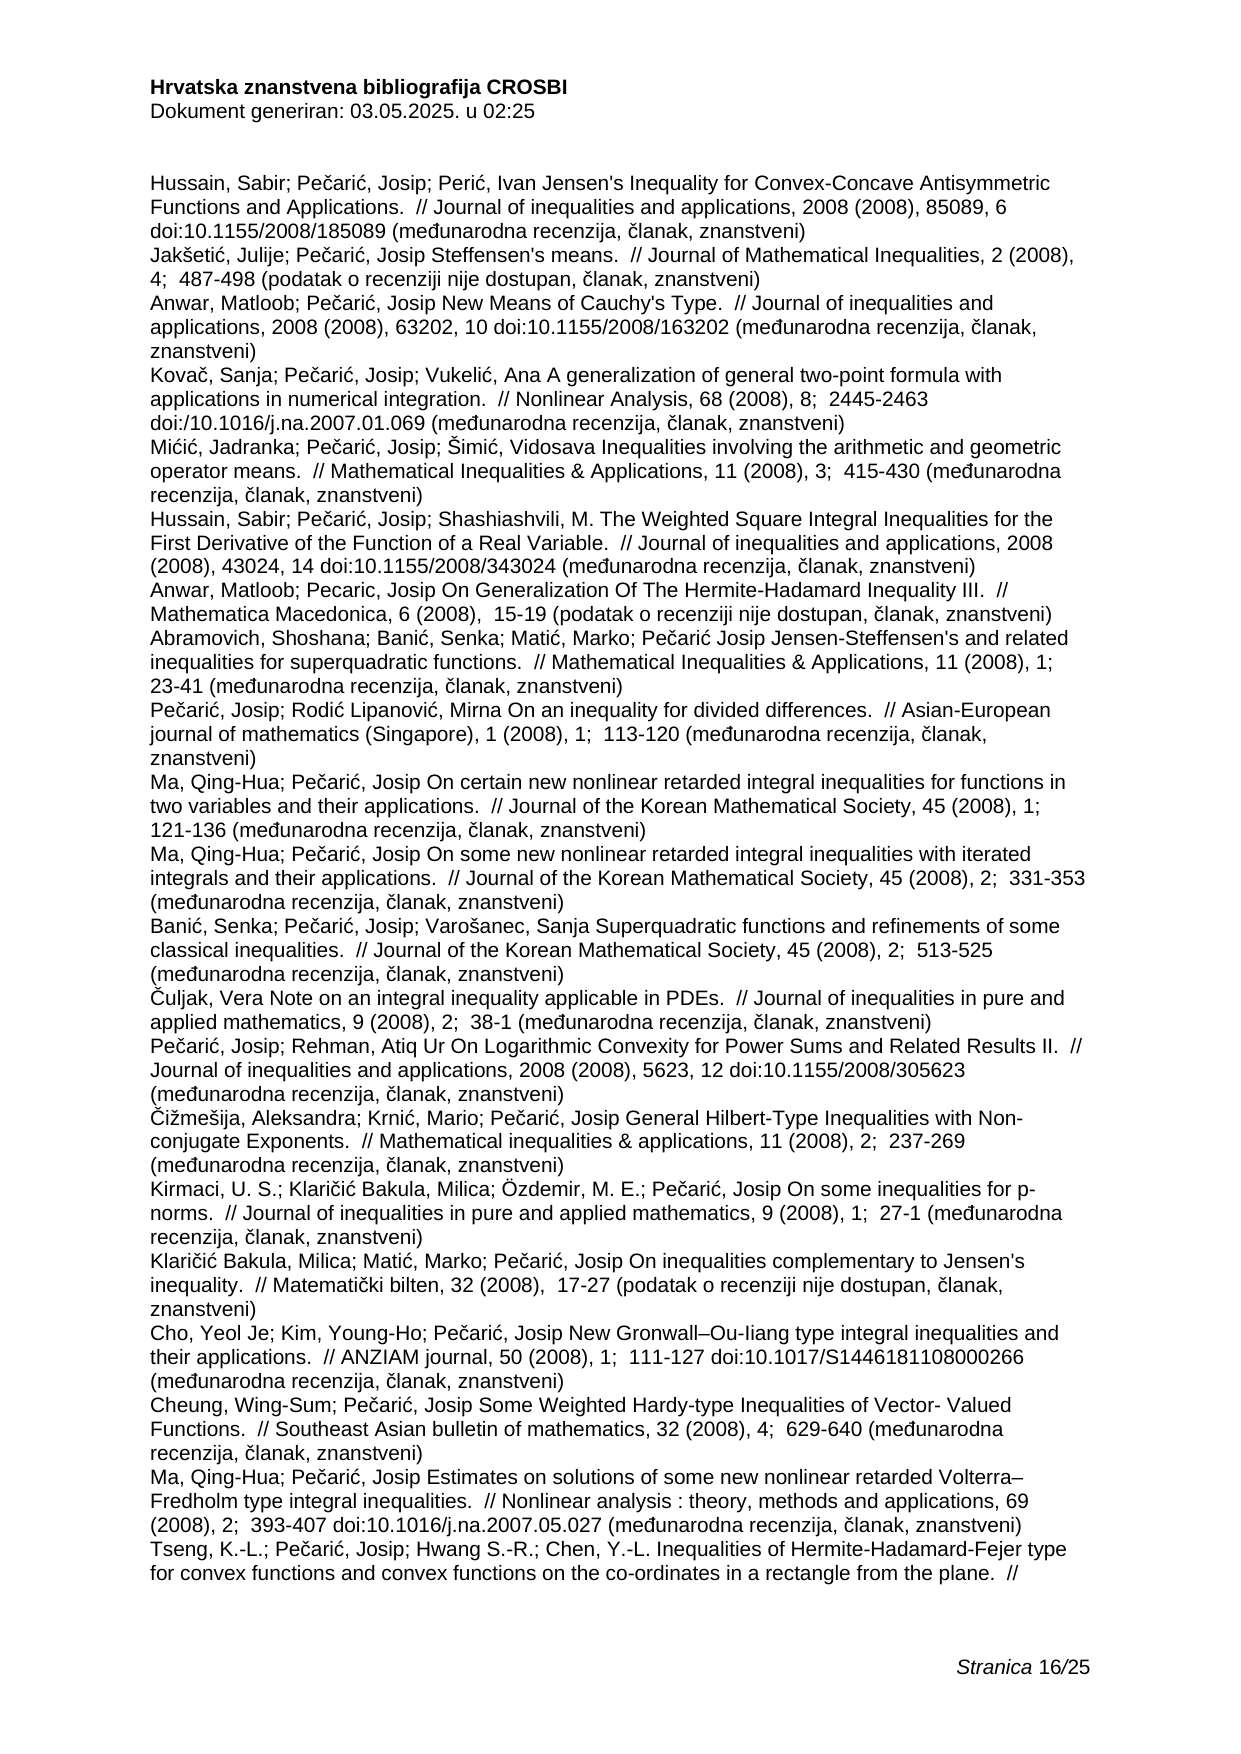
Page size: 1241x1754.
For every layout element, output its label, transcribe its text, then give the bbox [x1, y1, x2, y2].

text Hussain, Sabir; Pečarić, Josip; Perić, Ivan [150, 171, 1090, 243]
text Banić, Senka; Pečarić, Josip; Varošanec, Sanja [150, 914, 1090, 986]
text Pečarić, Josip; Rehman, Atiq Ur [150, 1033, 1090, 1105]
text Ma, Qing-Hua; Pečarić, Josip [150, 770, 1090, 842]
text Čižmešija, Aleksandra; Krnić, Mario; Pečarić, Josip [150, 1105, 1090, 1177]
text Cho, Yeol Je; Kim, Young-Ho; Pečarić, Josip [150, 1321, 1090, 1393]
text Hussain, Sabir; Pečarić, Josip; Shashiashvili, M. [150, 506, 1090, 578]
text Pečarić, Josip; Rodić Lipanović, Mirna [150, 698, 1090, 770]
text Anwar, Matloob; Pecaric, Josip [150, 578, 1090, 626]
text Jakšetić, Julije; Pečarić, Josip [150, 243, 1090, 291]
text Ma, Qing-Hua; Pečarić, Josip [150, 1465, 1090, 1537]
text Abramovich, Shoshana; Banić, Senka; Matić, Marko; Pečarić Josip [150, 626, 1090, 698]
text Anwar, Matloob; Pečarić, Josip [150, 291, 1090, 363]
text Kovač, Sanja; Pečarić, Josip; Vukelić, Ana [150, 363, 1090, 434]
text Mićić, Jadranka; Pečarić, Josip; Šimić, Vidosava [150, 434, 1090, 506]
text Ma, Qing-Hua; Pečarić, Josip [150, 842, 1090, 914]
text Klaričić Bakula, Milica; Matić, Marko; Pečarić, Josip [150, 1249, 1090, 1321]
text Cheung, Wing-Sum; Pečarić, Josip [150, 1393, 1090, 1465]
text Čuljak, Vera [150, 986, 1090, 1033]
text Kirmaci, U. S.; Klaričić Bakula, Milica; Özdemir, M. E.; Pečarić, Josip [150, 1177, 1090, 1249]
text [150, 1537, 1090, 1584]
